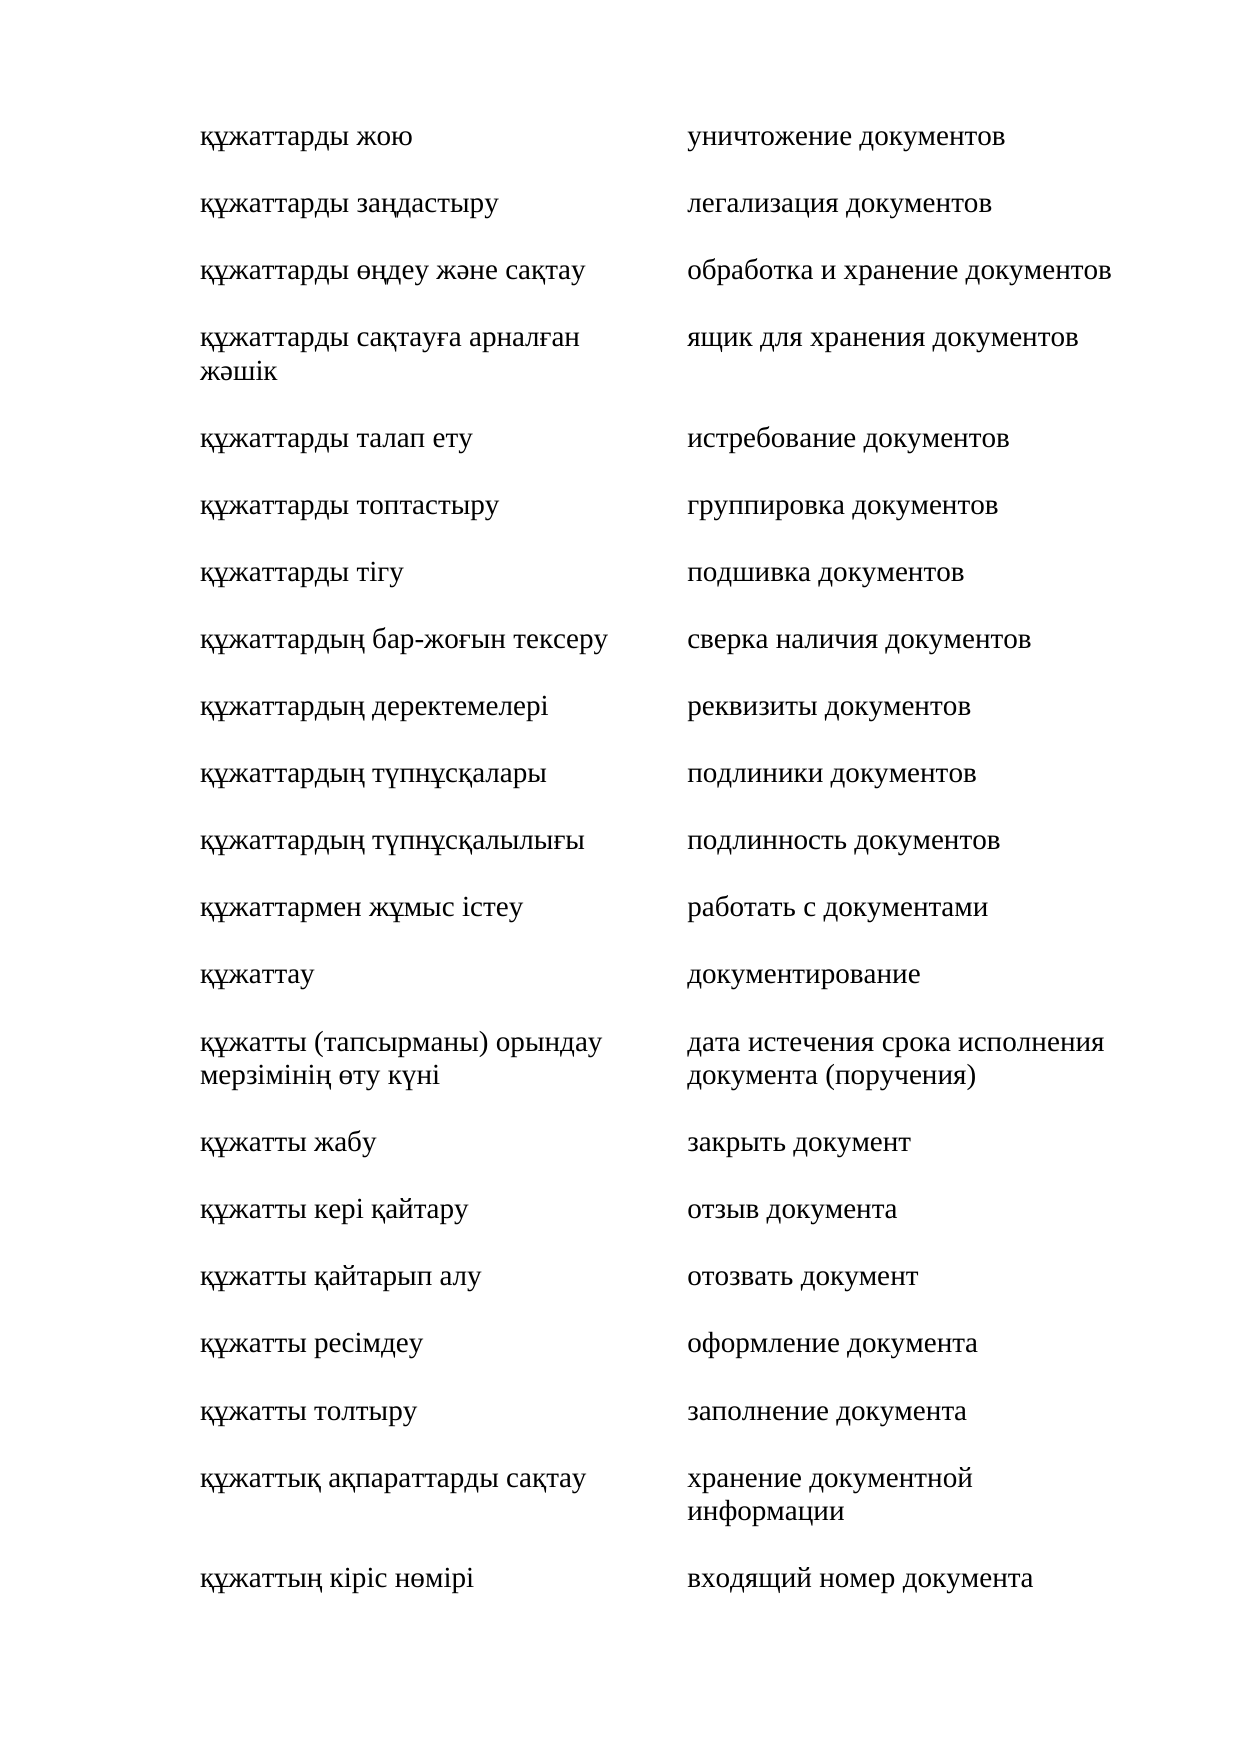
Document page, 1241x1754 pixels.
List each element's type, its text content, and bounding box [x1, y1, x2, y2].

table_cell входящий номер документа [676, 1560, 1145, 1627]
table_cell работать с документами [676, 890, 1145, 957]
table_cell группировка документов [676, 487, 1145, 554]
table_cell ящик для хранения документов [676, 319, 1145, 420]
table_cell подшивка документов [676, 554, 1145, 621]
table_cell подлинность документов [676, 823, 1145, 889]
table_cell құжаттарды тігу [189, 554, 676, 621]
table_cell отзыв документа [676, 1191, 1145, 1258]
table_cell құжаттарды өңдеу және сақтау [189, 252, 676, 319]
table_cell хранение документной информации [676, 1460, 1145, 1560]
table_cell оформление документа [676, 1326, 1145, 1393]
table_cell уничтожение документов [676, 118, 1145, 185]
table_cell құжаттардың түпнұсқалылығы [189, 823, 676, 889]
table_cell легализация документов [676, 185, 1145, 252]
table_cell дата истечения срока исполнения документа (поручения) [676, 1024, 1145, 1124]
table_cell обработка и хранение документов [676, 252, 1145, 319]
table_cell сверка наличия документов [676, 621, 1145, 688]
table_cell құжаттың кіріс нөмірі [189, 1560, 676, 1627]
table_cell құжатты толтыру [189, 1393, 676, 1460]
table_cell реквизиты документов [676, 688, 1145, 755]
table_cell құжатты (тапсырманы) орындау мерзімінің өту күні [189, 1024, 676, 1124]
table_cell құжатты қайтарып алу [189, 1259, 676, 1326]
table_cell документирование [676, 957, 1145, 1024]
table_cell құжаттарды жою [189, 118, 676, 185]
table_cell истребование документов [676, 420, 1145, 487]
table_cell подлиники документов [676, 755, 1145, 822]
table_cell құжаттарды талап ету [189, 420, 676, 487]
table_cell құжаттарды заңдастыру [189, 185, 676, 252]
table_cell құжаттардың деректемелері [189, 688, 676, 755]
table_cell құжаттарды сақтауға арналған жәшік [189, 319, 676, 420]
table_cell құжаттарды топтастыру [189, 487, 676, 554]
table_cell құжаттармен жұмыс істеу [189, 890, 676, 957]
table_cell заполнение документа [676, 1393, 1145, 1460]
table_cell отозвать документ [676, 1259, 1145, 1326]
table_cell құжаттардың бар-жоғын тексеру [189, 621, 676, 688]
table_cell құжаттық ақпараттарды сақтау [189, 1460, 676, 1560]
table_cell құжаттардың түпнұсқалары [189, 755, 676, 822]
table_cell құжатты жабу [189, 1124, 676, 1191]
table_cell закрыть документ [676, 1124, 1145, 1191]
table_cell құжаттау [189, 957, 676, 1024]
table_cell құжатты ресімдеу [189, 1326, 676, 1393]
table_cell құжатты кері қайтару [189, 1191, 676, 1258]
